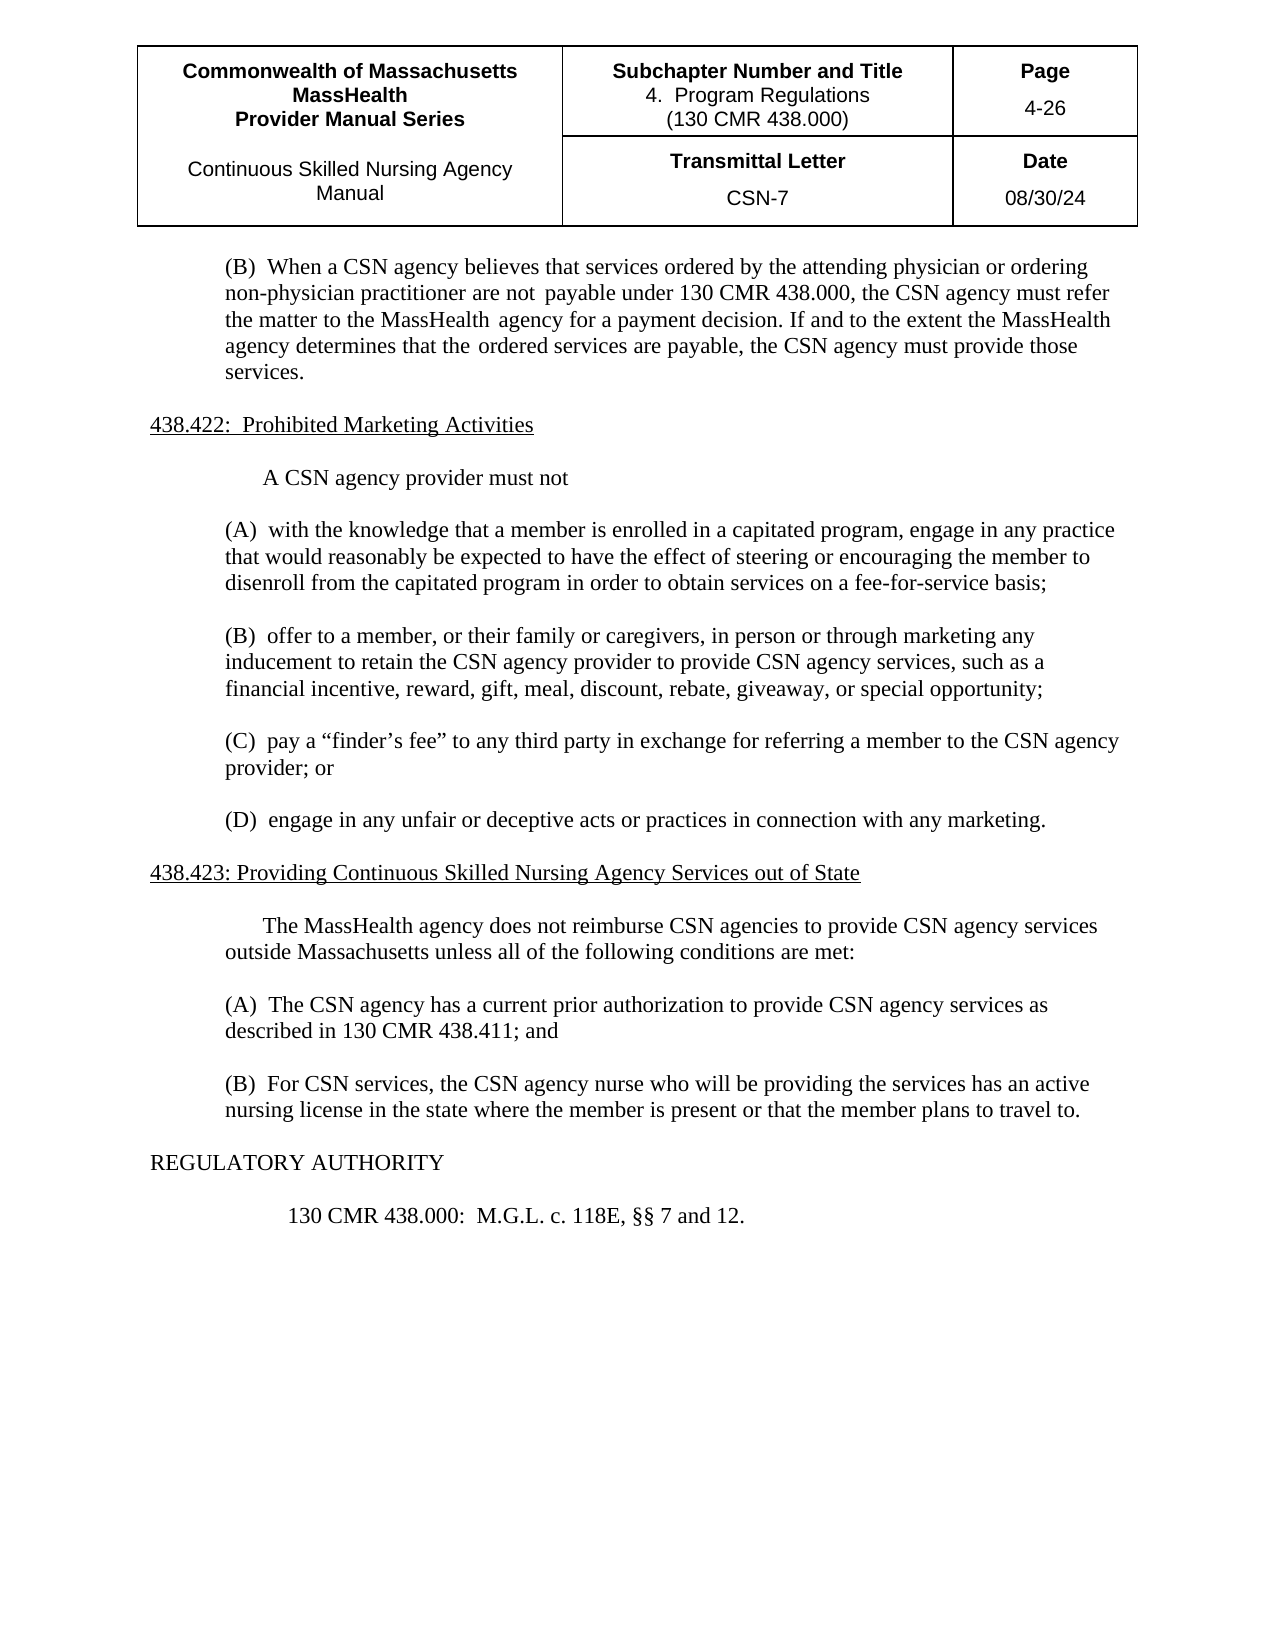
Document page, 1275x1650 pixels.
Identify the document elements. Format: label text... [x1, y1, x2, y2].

text 438.423: Providing Continuous Skilled Nursing Agency Services out of State [150, 859, 1125, 885]
text A CSN agency provider must not [225, 464, 1125, 490]
text 130 CMR 438.000: M.G.L. c. 118E, §§ 7 and 12. [150, 1202, 1125, 1228]
text 438.422: Prohibited Marketing Activities [150, 411, 1125, 437]
table_header Commonwealth of Massachusetts MassHealth Provider Manual Series [138, 47, 562, 135]
text REGULATORY AUTHORITY [150, 1149, 1125, 1175]
table_header Subchapter Number and Title 4. Program Regulations (130 CMR 438.000) [563, 47, 952, 135]
text (D) engage in any unfair or deceptive acts or practices in connection with any marketing. [225, 806, 1125, 833]
table_cell Date 08/30/24 [954, 137, 1137, 225]
table_cell Continuous Skilled Nursing Agency Manual [138, 135, 562, 225]
text (A) with the knowledge that a member is enrolled in a capitated program, engage in any practice that would reasonably be expected to have the effect of steering or encouraging the member to disenroll from the capitated program in order to obtain services on a fee-for-service basis; [225, 516, 1125, 596]
text (A) The CSN agency has a current prior authorization to provide CSN agency services as described in 130 CMR 438.411; and [225, 991, 1125, 1043]
text (B) For CSN services, the CSN agency nurse who will be providing the services has an active nursing license in the state where the member is present or that the member plans to travel to. [225, 1070, 1125, 1123]
table_header Page 4-26 [954, 47, 1137, 135]
text (B) offer to a member, or their family or caregivers, in person or through marketing any inducement to retain the CSN agency provider to provide CSN agency services, such as a financial incentive, reward, gift, meal, discount, rebate, giveaway, or special opportunity; [225, 622, 1125, 701]
text (B) When a CSN agency believes that services ordered by the attending physician or ordering non-physician practitioner are not payable under 130 CMR 438.000, the CSN agency must refer the matter to the MassHealth agency for a payment decision. If and to the extent the MassHealth agency determines that the ordered services are payable, the CSN agency must provide those services. [225, 253, 1125, 385]
text (C) pay a “finder’s fee” to any third party in exchange for referring a member to the CSN agency provider; or [225, 727, 1125, 780]
table_cell Transmittal Letter CSN-7 [563, 137, 952, 225]
text The MassHealth agency does not reimburse CSN agencies to provide CSN agency services outside Massachusetts unless all of the following conditions are met: [225, 912, 1125, 964]
